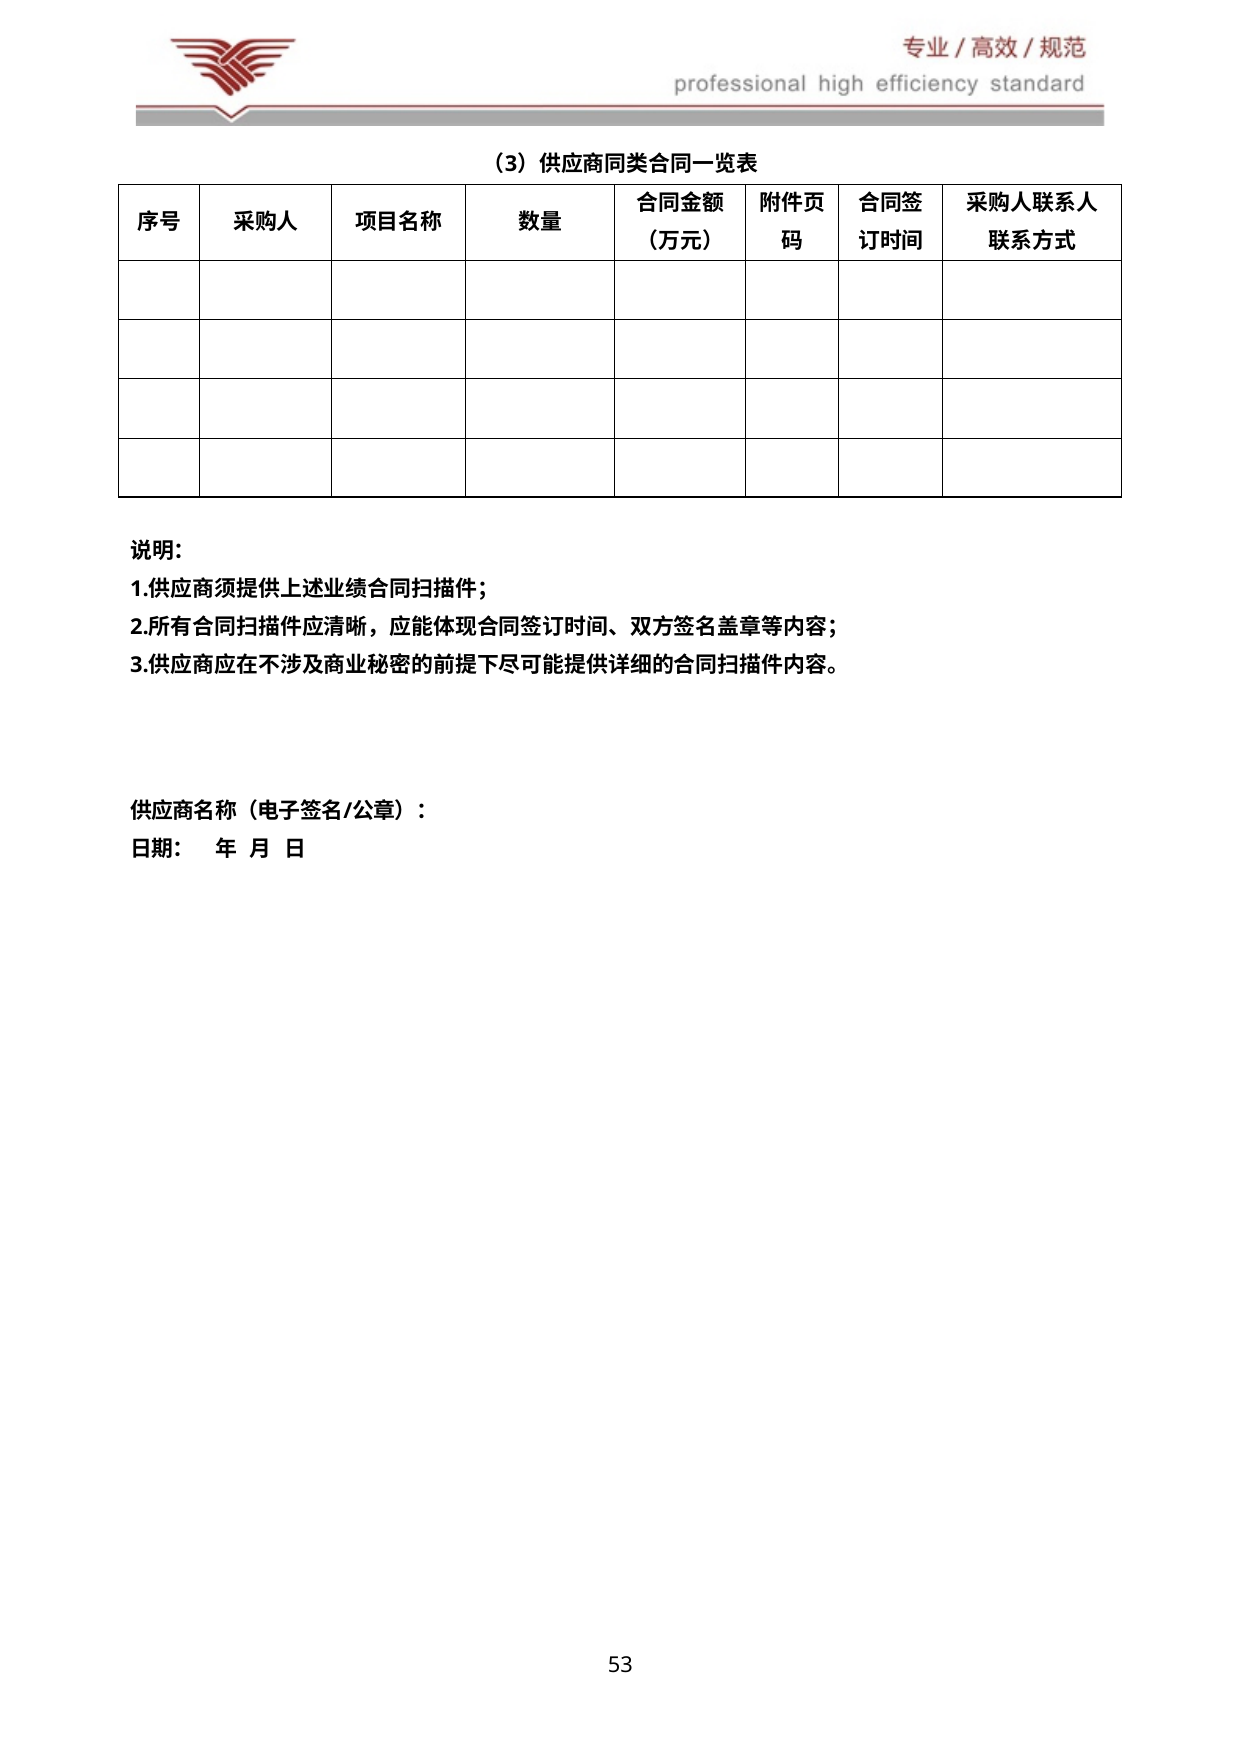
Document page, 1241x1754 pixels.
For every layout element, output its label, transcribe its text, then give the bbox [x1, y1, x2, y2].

table_cell [119, 261, 199, 319]
table_header 采购人联系人 联系方式 [943, 185, 1121, 260]
table_cell [466, 439, 614, 496]
text （3）供应商同类合同一览表 [130, 146, 1110, 177]
table_cell [466, 261, 614, 319]
table_cell [200, 439, 331, 496]
table_cell [839, 379, 942, 437]
table_cell [943, 379, 1121, 437]
table_cell [943, 320, 1121, 378]
table_cell [200, 320, 331, 378]
text 1.供应商须提供上述业绩合同扫描件； [130, 571, 1110, 603]
picture [135, 14, 1105, 126]
table_cell [119, 320, 199, 378]
table_cell [332, 439, 465, 496]
table_cell [615, 439, 745, 496]
table_cell [746, 261, 838, 319]
table_cell [200, 261, 331, 319]
table_cell [839, 320, 942, 378]
table_cell [332, 261, 465, 319]
text 说明： [130, 533, 1110, 565]
table_cell [332, 379, 465, 437]
table_cell [746, 439, 838, 496]
table_cell [615, 379, 745, 437]
table_cell [466, 320, 614, 378]
table_header 合同金额 （万元） [615, 185, 745, 260]
table_header 项目名称 [332, 185, 465, 260]
table_cell [839, 439, 942, 496]
table_cell [119, 379, 199, 437]
table_cell [466, 379, 614, 437]
table_cell [119, 439, 199, 496]
table_cell [943, 439, 1121, 496]
table_cell [332, 320, 465, 378]
text 供应商名称（电子签名/公章）： [130, 793, 1110, 824]
table_cell [746, 320, 838, 378]
table_header 合同签订时间 [839, 185, 942, 260]
table_header 采购人 [200, 185, 331, 260]
table_cell [615, 320, 745, 378]
table_cell [943, 261, 1121, 319]
table_cell [746, 379, 838, 437]
table_header 附件页码 [746, 185, 838, 260]
text 2.所有合同扫描件应清晰，应能体现合同签订时间、双方签名盖章等内容； [130, 609, 1110, 641]
table_cell [615, 261, 745, 319]
text 日期： 年 月 日 [130, 831, 1110, 862]
table_cell [839, 261, 942, 319]
table_header 序号 [119, 185, 199, 260]
text 3.供应商应在不涉及商业秘密的前提下尽可能提供详细的合同扫描件内容。 [130, 647, 1110, 679]
table_cell [200, 379, 331, 437]
table_header 数量 [466, 185, 614, 260]
